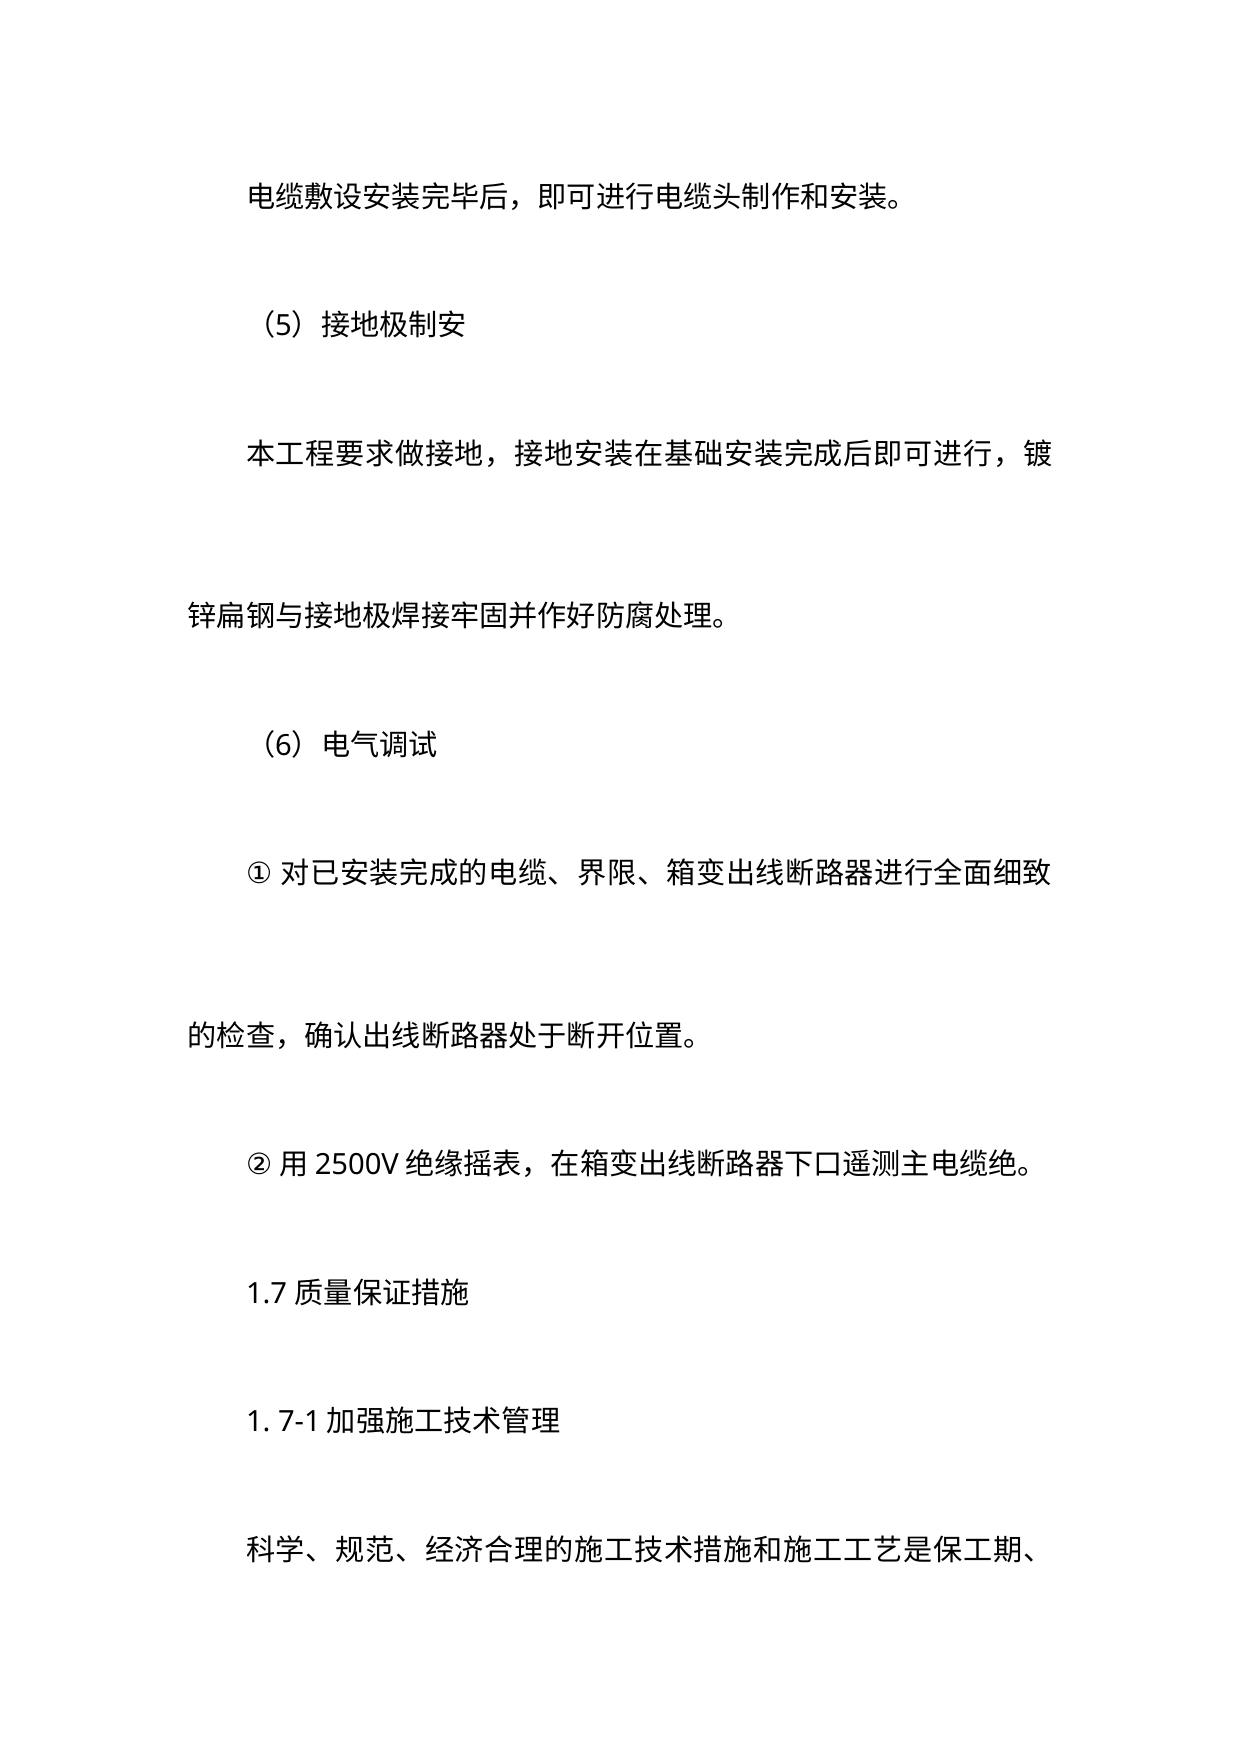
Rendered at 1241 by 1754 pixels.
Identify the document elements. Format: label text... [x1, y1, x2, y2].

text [187, 1515, 1053, 1580]
text （6）电气调试 [187, 710, 1053, 775]
text 1.7 质量保证措施 [187, 1258, 1053, 1323]
text 电缆敷设安装完毕后，即可进行电缆头制作和安装。 [187, 162, 1053, 227]
text ② 用2500V绝缘摇表，在箱变出线断路器下口遥测主电缆绝。 [187, 1129, 1053, 1194]
text 本工程要求做接地，接地安装在基础安装完成后即可进行，镀锌扁钢与接地极焊接牢固并作好防腐处理。 [187, 419, 1053, 646]
text ① 对已安装完成的电缆、界限、箱变出线断路器进行全面细致的检查，确认出线断路器处于断开位置。 [187, 838, 1053, 1066]
text 1. 7-1加强施工技术管理 [187, 1386, 1053, 1451]
text （5）接地极制安 [187, 290, 1053, 355]
